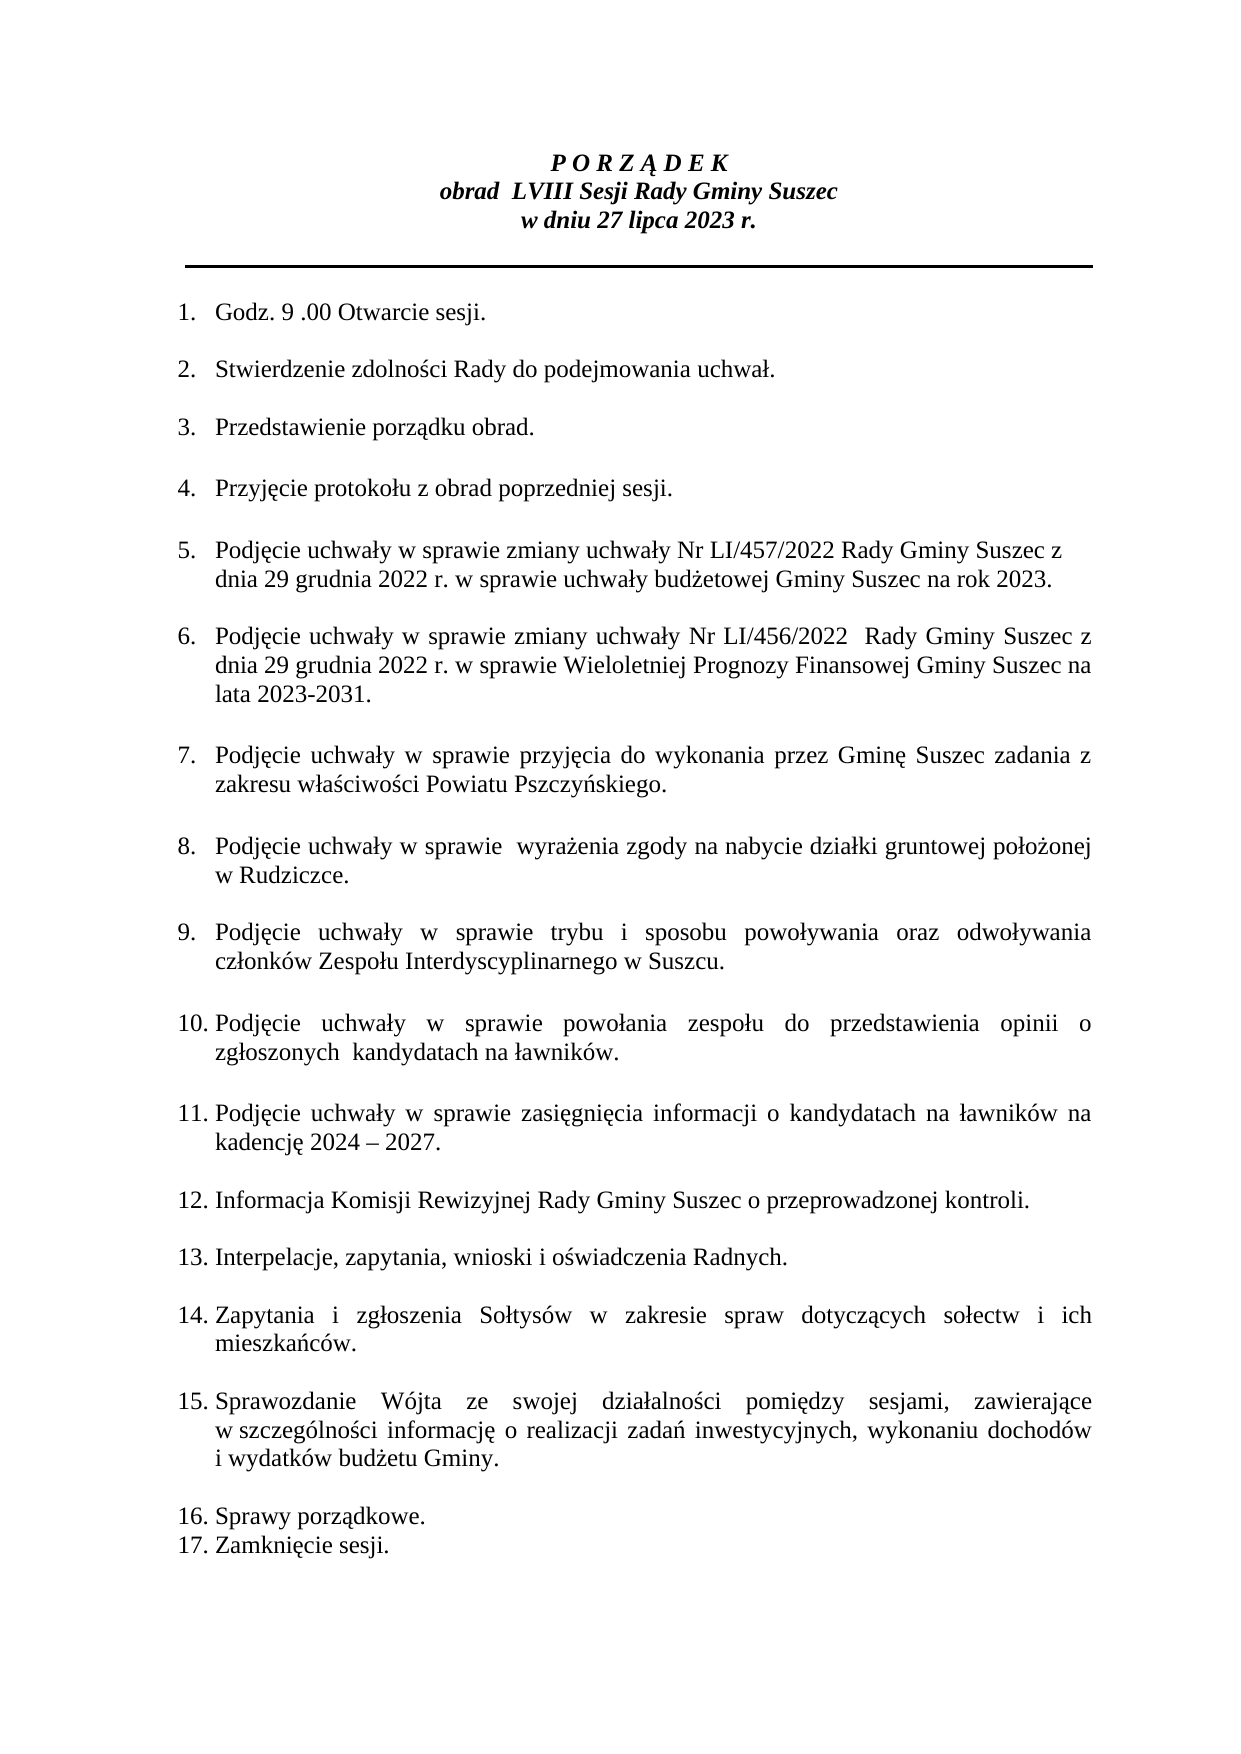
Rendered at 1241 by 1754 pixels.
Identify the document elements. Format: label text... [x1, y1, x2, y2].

list Zamknięcie sesji. [177, 1530, 1093, 1558]
list Podjęcie uchwały w sprawie zmiany uchwały Nr LI/457/2022 Rady Gminy Suszec z dnia 29 grudnia 2022 r. w sprawie uchwały budżetowej Gminy Suszec na rok 2023. [177, 535, 1093, 593]
list Zapytania i zgłoszenia Sołtysów w zakresie spraw dotyczących sołectw i ich mieszkańców. [177, 1300, 1093, 1357]
list Podjęcie uchwały w sprawie powołania zespołu do przedstawienia opinii o zgłoszonych kandydatach na ławników. [177, 1008, 1093, 1065]
list Stwierdzenie zdolności Rady do podejmowania uchwał. [177, 354, 1093, 383]
text obrad LVIII Sesji Rady Gminy Suszec [185, 176, 1093, 205]
text w dniu 27 lipca 2023 r. [185, 205, 1093, 234]
list Sprawy porządkowe. [177, 1501, 1093, 1530]
list Podjęcie uchwały w sprawie zmiany uchwały Nr LI/456/2022 Rady Gminy Suszec z dnia 29 grudnia 2022 r. w sprawie Wieloletniej Prognozy Finansowej Gminy Suszec na lata 2023-2031. [177, 621, 1093, 708]
list Podjęcie uchwały w sprawie przyjęcia do wykonania przez Gminę Suszec zadania z zakresu właściwości Powiatu Pszczyńskiego. [177, 741, 1093, 798]
list Przyjęcie protokołu z obrad poprzedniej sesji. [177, 473, 1093, 502]
list Przedstawienie porządku obrad. [177, 412, 1093, 440]
list Podjęcie uchwały w sprawie wyrażenia zgody na nabycie działki gruntowej położonej w Rudziczce. [177, 831, 1093, 889]
list Podjęcie uchwały w sprawie zasięgnięcia informacji o kandydatach na ławników na kadencję 2024 – 2027. [177, 1098, 1093, 1156]
list Informacja Komisji Rewizyjnej Rady Gminy Suszec o przeprowadzonej kontroli. [177, 1185, 1093, 1213]
text P O R Z Ą D E K [185, 148, 1093, 176]
list Godz. 9 .00 Otwarcie sesji. [177, 297, 1093, 325]
list Podjęcie uchwały w sprawie trybu i sposobu powoływania oraz odwoływania członków Zespołu Interdyscyplinarnego w Suszcu. [177, 917, 1093, 975]
list Sprawozdanie Wójta ze swojej działalności pomiędzy sesjami, zawierające w szczególności informację o realizacji zadań inwestycyjnych, wykonaniu dochodów i wydatków budżetu Gminy. [177, 1386, 1093, 1472]
list Interpelacje, zapytania, wnioski i oświadczenia Radnych. [177, 1242, 1093, 1271]
